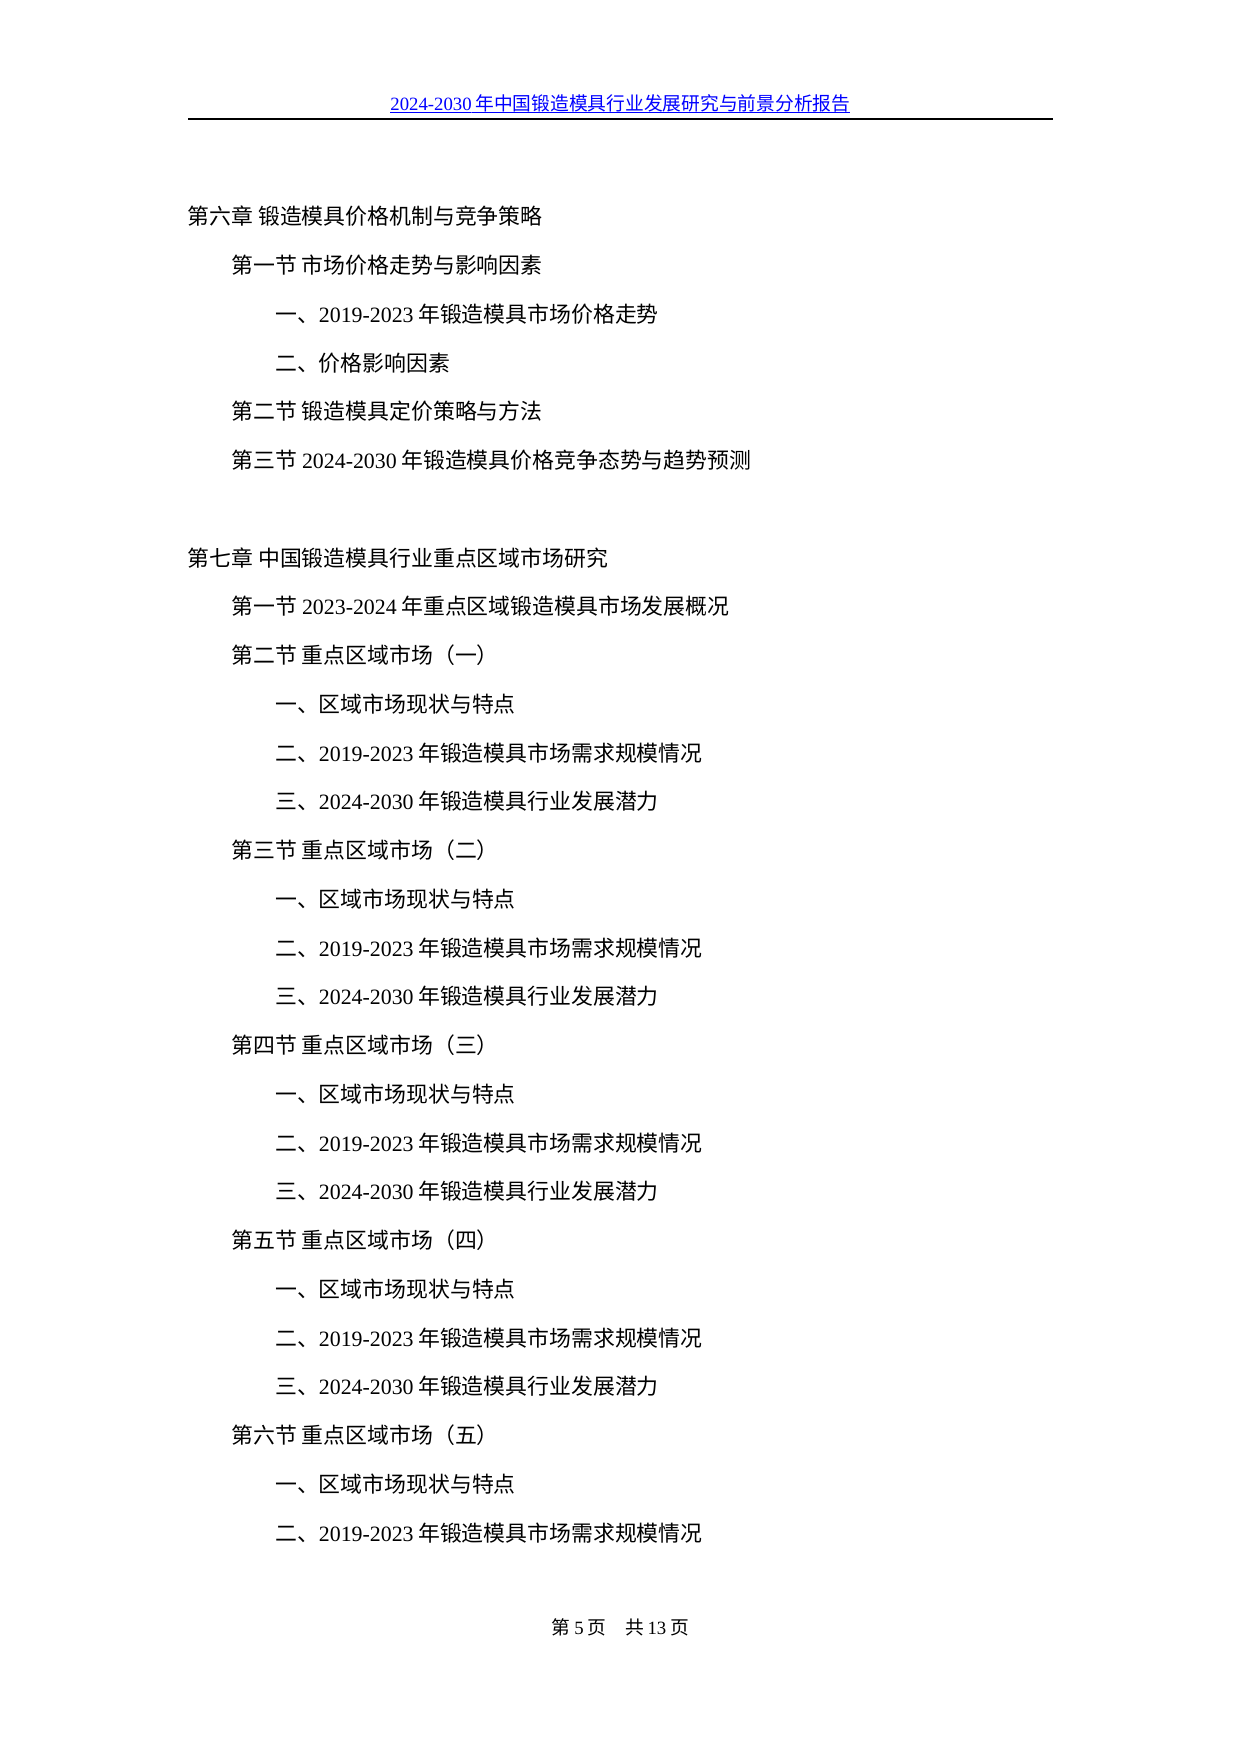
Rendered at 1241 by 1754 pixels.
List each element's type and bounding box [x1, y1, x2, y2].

text [187, 150, 1053, 1548]
